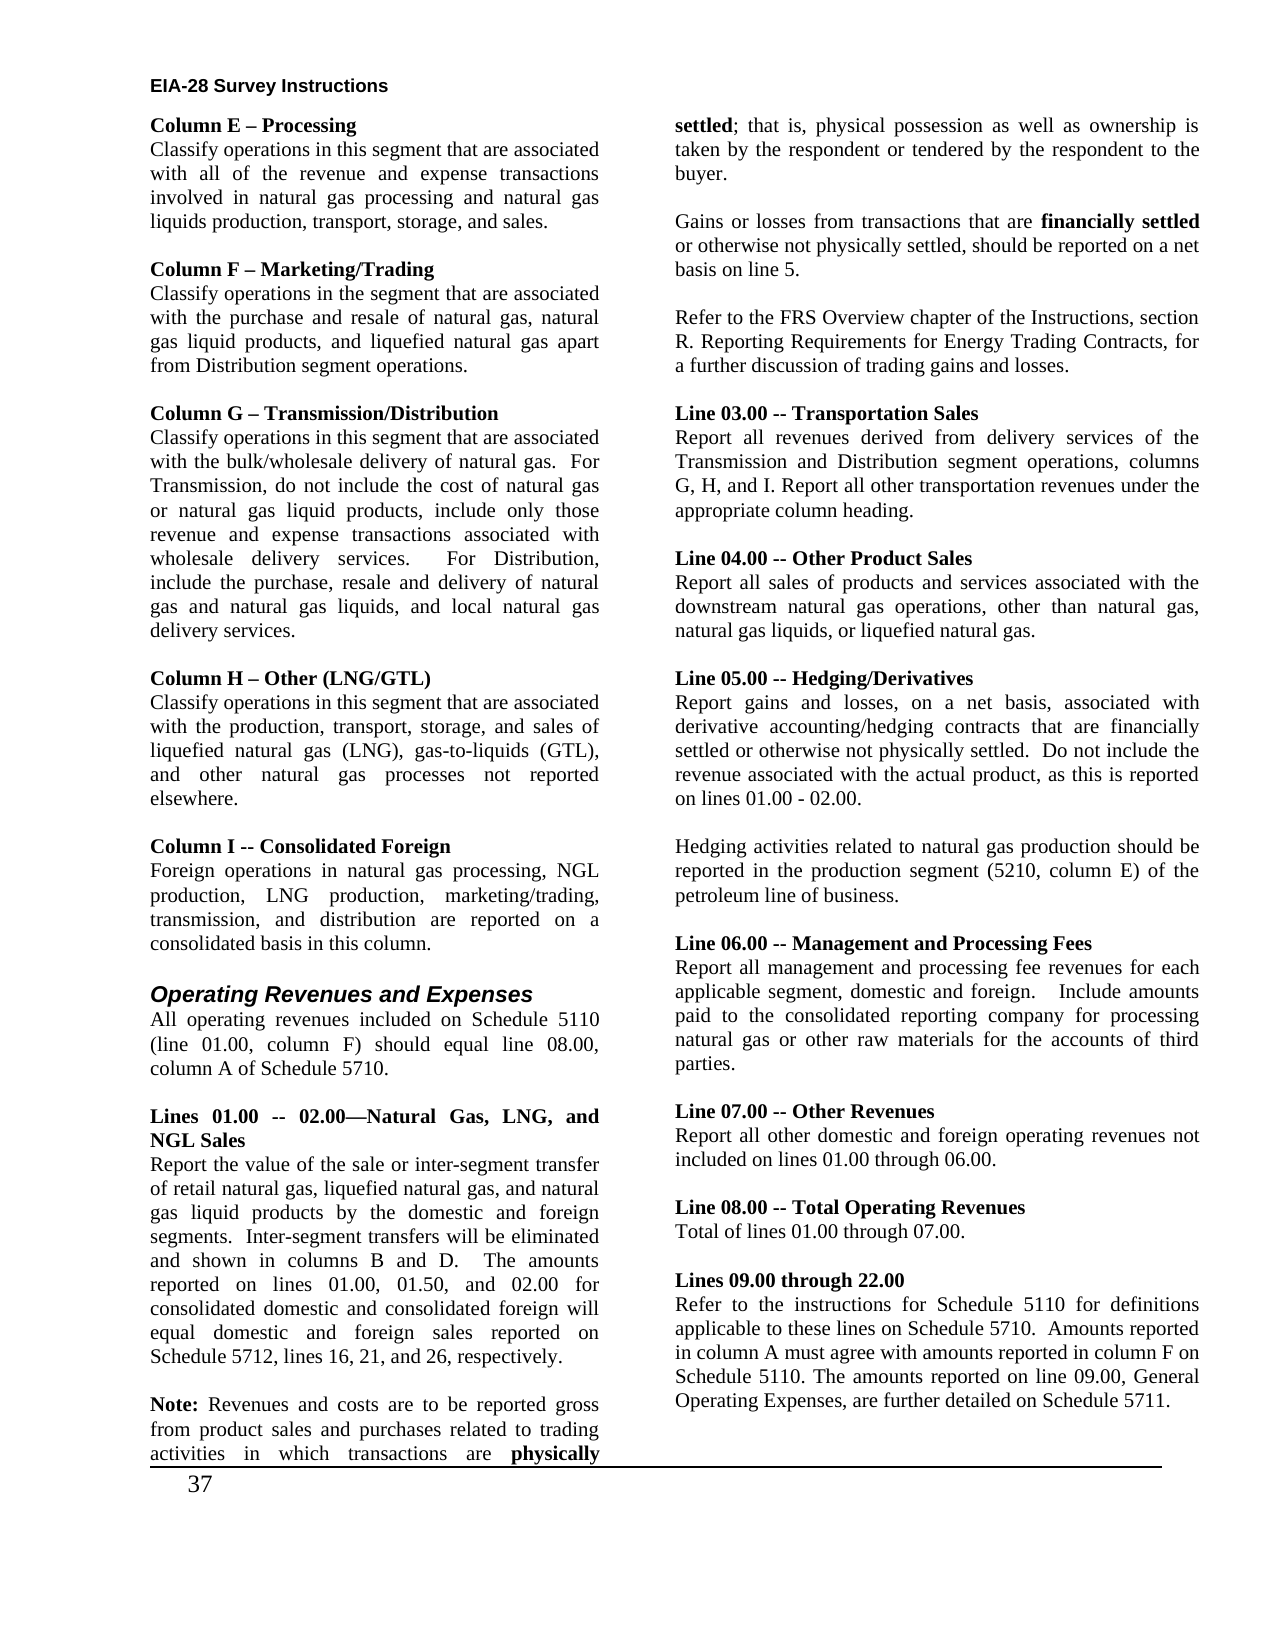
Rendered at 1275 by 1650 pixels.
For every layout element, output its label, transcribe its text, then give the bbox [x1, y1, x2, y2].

subtitle Line 06.00 -- Management and Processing Fees [675, 931, 1200, 955]
subtitle Column F – Marketing/Trading [150, 257, 600, 281]
subtitle Line 04.00 -- Other Product Sales [675, 546, 1200, 570]
text Refer to the instructions for Schedule 5110 for definitions applicable to these lines on Schedule 5710. Amounts reported in column A must agree with amounts reported in column F on Schedule 5110. The amounts reported on line 09.00, General Operating Expenses, are further detailed on Schedule 5711. [675, 1292, 1200, 1412]
text Note: Revenues and costs are to be reported gross from product sales and purchases related to trading activities in which transactions are physically settled; that is, physical possession as well as ownership is taken by the respondent or tendered by the respondent to the buyer. [675, 112, 1200, 185]
text Classify operations in this segment that are associated with the production, transport, storage, and sales of liquefied natural gas (LNG), gas-to-liquids (GTL), and other natural gas processes not reported elsewhere. [150, 690, 600, 810]
text Report all other domestic and foreign operating revenues not included on lines 01.00 through 06.00. [675, 1123, 1200, 1171]
subtitle Column E – Processing [150, 112, 600, 137]
text Classify operations in this segment that are associated with the bulk/wholesale delivery of natural gas. For Transmission, do not include the cost of natural gas or natural gas liquid products, include only those revenue and expense transactions associated with wholesale delivery services. For Distribution, include the purchase, resale and delivery of natural gas and natural gas liquids, and local natural gas delivery services. [150, 425, 600, 642]
text Report all management and processing fee revenues for each applicable segment, domestic and foreign. Include amounts paid to the consolidated reporting company for processing natural gas or other raw materials for the accounts of third parties. [675, 955, 1200, 1075]
text Report gains and losses, on a net basis, associated with derivative accounting/hedging contracts that are financially settled or otherwise not physically settled. Do not include the revenue associated with the actual product, as this is reported on lines 01.00 - 02.00. [675, 690, 1200, 810]
subtitle Lines 09.00 through 22.00 [675, 1267, 1200, 1292]
text Foreign operations in natural gas processing, NGL production, LNG production, marketing/trading, transmission, and distribution are reported on a consolidated basis in this column. [150, 858, 600, 955]
subtitle Line 08.00 -- Total Operating Revenues [675, 1195, 1200, 1219]
subtitle Column G – Transmission/Distribution [150, 401, 600, 425]
subtitle Line 03.00 -- Transportation Sales [675, 401, 1200, 425]
subtitle Column I -- Consolidated Foreign [150, 834, 600, 858]
text Report the value of the sale or inter-segment transfer of retail natural gas, liquefied natural gas, and natural gas liquid products by the domestic and foreign segments. Inter-segment transfers will be eliminated and shown in columns B and D. The amounts reported on lines 01.00, 01.50, and 02.00 for consolidated domestic and consolidated foreign will equal domestic and foreign sales reported on Schedule 5712, lines 16, 21, and 26, respectively. [150, 1152, 600, 1368]
subtitle Line 05.00 -- Hedging/Derivatives [675, 666, 1200, 690]
subtitle Lines 01.00 -- 02.00—Natural Gas, LNG, and NGL Sales [150, 1104, 600, 1152]
text Report all sales of products and services associated with the downstream natural gas operations, other than natural gas, natural gas liquids, or liquefied natural gas. [675, 570, 1200, 642]
text Classify operations in the segment that are associated with the purchase and resale of natural gas, natural gas liquid products, and liquefied natural gas apart from Distribution segment operations. [150, 281, 600, 377]
subtitle Line 07.00 -- Other Revenues [675, 1099, 1200, 1123]
text Total of lines 01.00 through 07.00. [675, 1219, 1200, 1243]
text Note: Revenues and costs are to be reported gross from product sales and purchases related to trading activities in which transactions are physically settled; that is, physical possession as well as ownership is taken by the respondent or tendered by the respondent to the buyer. [150, 1392, 600, 1464]
subtitle Operating Revenues and Expenses [150, 981, 600, 1007]
text Hedging activities related to natural gas production should be reported in the production segment (5210, column E) of the petroleum line of business. [675, 834, 1200, 907]
text Report all revenues derived from delivery services of the Transmission and Distribution segment operations, columns G, H, and I. Report all other transportation revenues under the appropriate column heading. [675, 425, 1200, 522]
text Gains or losses from transactions that are financially settled or otherwise not physically settled, should be reported on a net basis on line 5. [675, 209, 1200, 281]
text Refer to the FRS Overview chapter of the Instructions, section R. Reporting Requirements for Energy Trading Contracts, for a further discussion of trading gains and losses. [675, 305, 1200, 377]
text All operating revenues included on Schedule 5110 (line 01.00, column F) should equal line 08.00, column A of Schedule 5710. [150, 1007, 600, 1079]
subtitle Column H – Other (LNG/GTL) [150, 666, 600, 690]
text Classify operations in this segment that are associated with all of the revenue and expense transactions involved in natural gas processing and natural gas liquids production, transport, storage, and sales. [150, 137, 600, 233]
